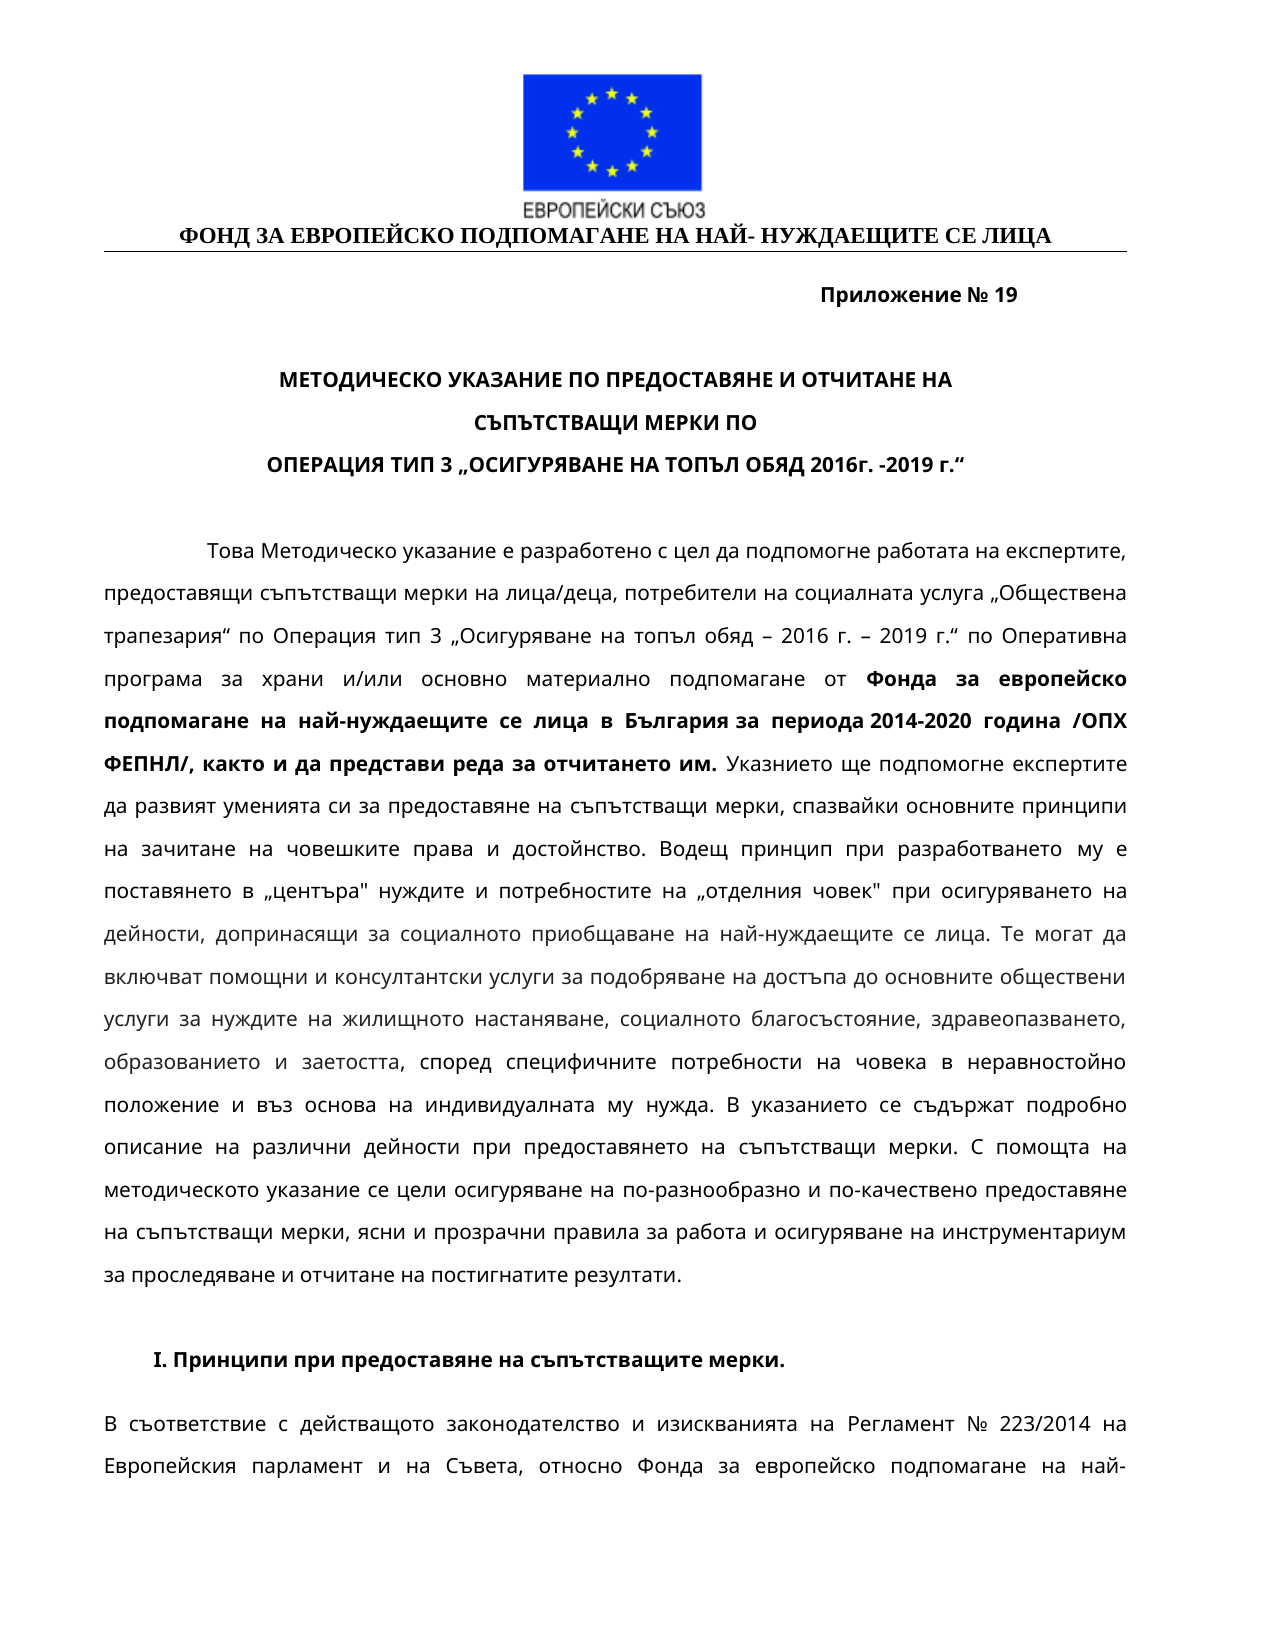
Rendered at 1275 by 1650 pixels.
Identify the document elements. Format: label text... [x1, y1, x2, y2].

text Това Методическо указание е разработено с цел да подпомогне работата на експертите, предоставящи съпътстващи мерки на лица/деца, потребители на социалната услуга „Обществена трапезария“ по Операция тип 3 „Осигуряване на топъл обяд – 2016 г. – 2019 г.“ по Оперативна програма за храни и/или основно материално подпомагане от Фонда за европейско подпомагане на най-нуждаещите се лица в България за периода 2014-2020 година /ОПХ ФЕПНЛ/, както и да представи реда за отчитането им. Указнието ще подпомогне експертите да развият уменията си за предоставяне на съпътстващи мерки, спазвайки основните принципи на зачитане на човешките права и достойнство. Водещ принцип при разработването му е поставянето в „центъра" нуждите и потребностите на „отделния човек" при осигуряването на дейности, допринасящи за социалното приобщаване на най-нуждаещите се лица. Те могат да включват помощни и консултантски услуги за подобряване на достъпа до основните обществени услуги за нуждите на жилищното настаняване, социалното благосъстояние, здравеопазването, образованието и заетостта, според специфичните потребности на човека в неравностойно положение и въз основа на индивидуалната му нужда. В указанието се съдържат подробно описание на различни дейности при предоставянето на съпътстващи мерки. С помощта на методическото указание се цели осигуряване на по-разнообразно и по-качествено предоставяне на съпътстващи мерки, ясни и прозрачни правила за работа и осигуряване на инструментариум за проследяване и отчитане на постигнатите резултати. [103, 536, 1127, 1288]
text I. Принципи при предоставяне на съпътстващите мерки. [103, 1345, 1127, 1374]
text ОПЕРАЦИЯ ТИП 3 „ОСИГУРЯВАНЕ НА ТОПЪЛ ОБЯД 2016г. -2019 г.“ [103, 451, 1127, 479]
text МЕТОДИЧЕСКО УКАЗАНИЕ ПО ПРЕДОСТАВЯНЕ И ОТЧИТАНЕ НА [103, 365, 1127, 394]
text СЪПЪТСТВАЩИ МЕРКИ ПО [103, 408, 1127, 436]
text Приложение № 19 [103, 280, 1127, 309]
picture [523, 73, 708, 223]
